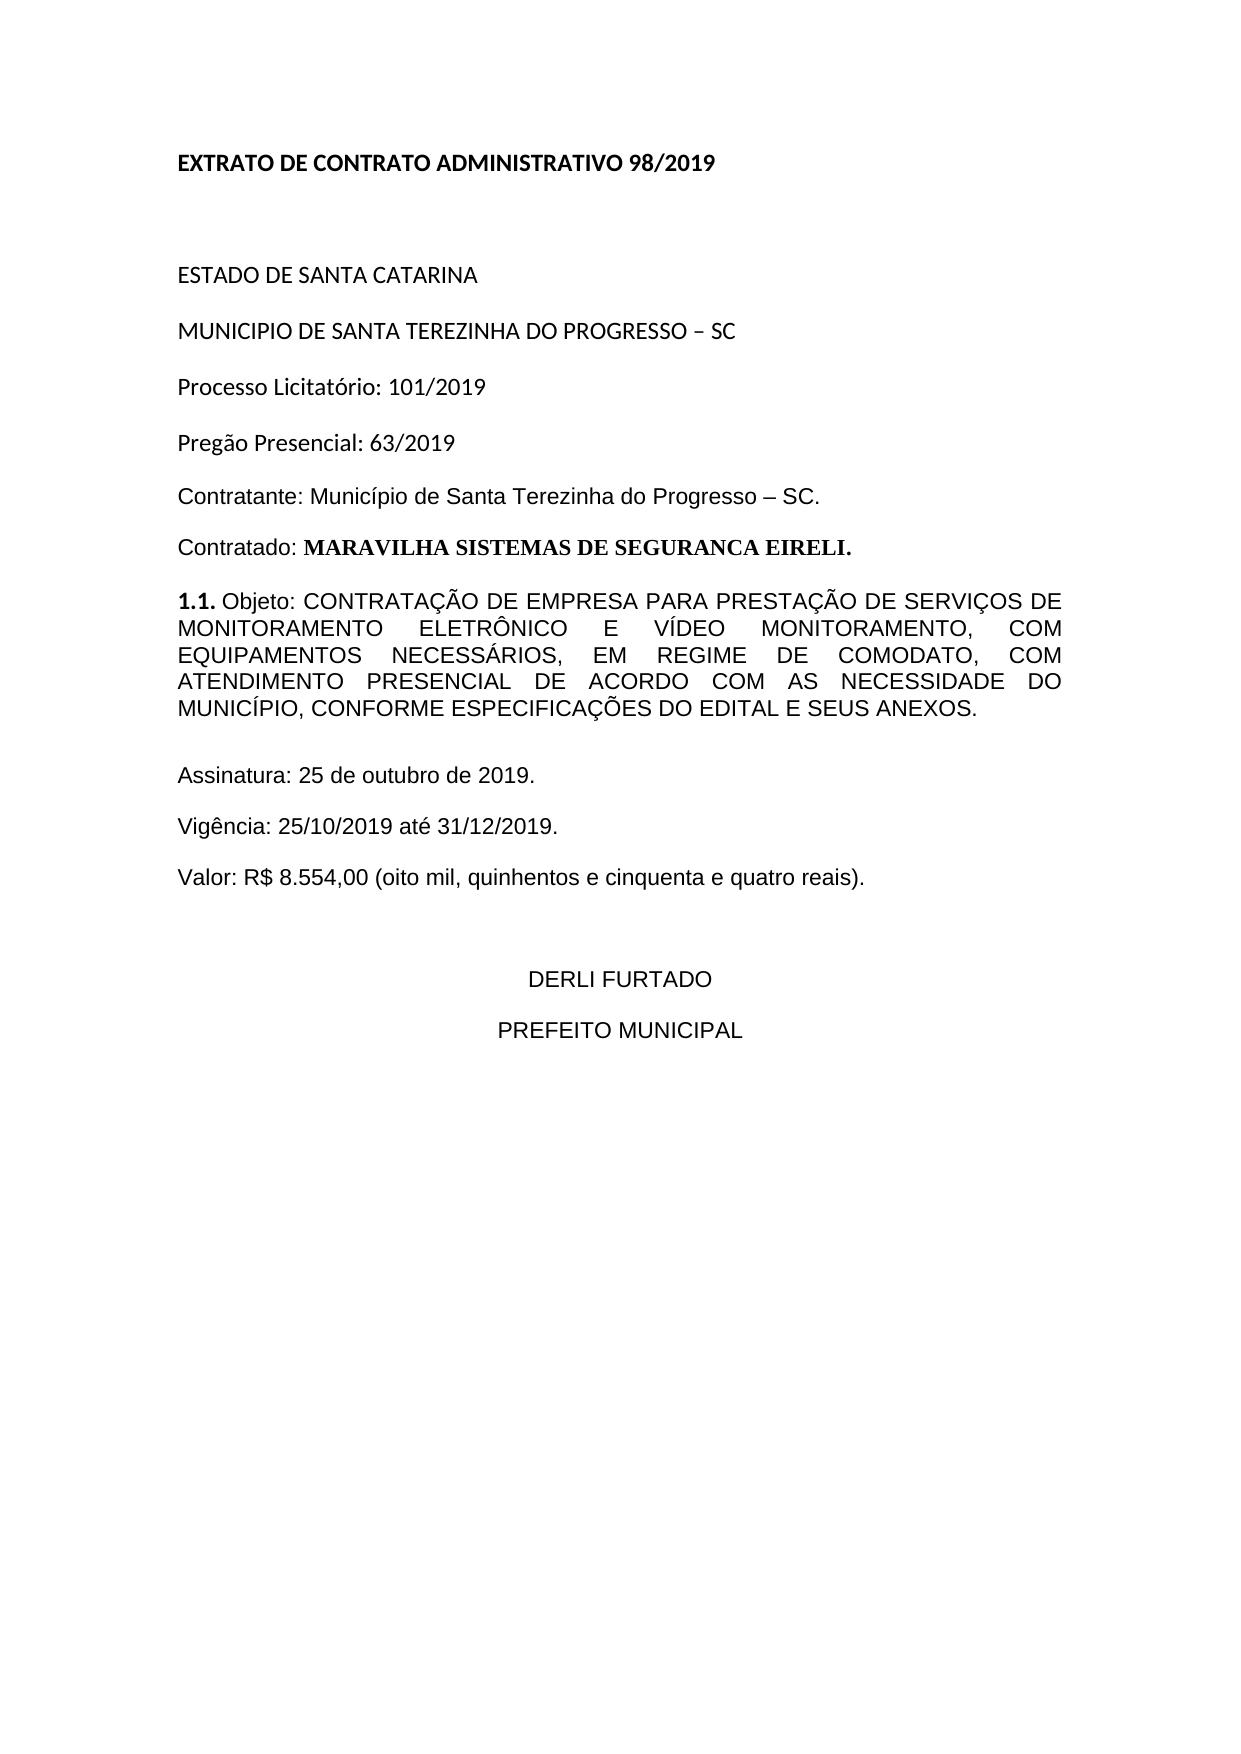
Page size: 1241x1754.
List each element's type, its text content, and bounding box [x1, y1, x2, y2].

text MUNICIPIO DE SANTA TEREZINHA DO PROGRESSO – SC [177, 315, 1063, 346]
text Contratado: MARAVILHA SISTEMAS DE SEGURANCA EIRELI. [177, 534, 1063, 560]
text Vigência: 25/10/2019 até 31/12/2019. [177, 813, 1063, 839]
text PREFEITO MUNICIPAL [177, 1017, 1063, 1044]
text DERLI FURTADO [177, 966, 1063, 993]
text Assinatura: 25 de outubro de 2019. [177, 762, 1063, 788]
list Objeto: CONTRATAÇÃO DE EMPRESA PARA PRESTAÇÃO DE SERVIÇOS DE MONITORAMENTO ELETRÔNICO E VÍDEO MONITORAMENTO, COM EQUIPAMENTOS NECESSÁRIOS, EM REGIME DE COMODATO, COM ATENDIMENTO PRESENCIAL DE ACORDO COM AS NECESSIDADE DO MUNICÍPIO, CONFORME ESPECIFICAÇÕES DO EDITAL E SEUS ANEXOS. [177, 585, 1063, 721]
text Pregão Presencial: 63/2019 [177, 427, 1063, 457]
text ESTADO DE SANTA CATARINA [177, 259, 1063, 290]
text Processo Licitatório: 101/2019 [177, 371, 1063, 401]
text Contratante: Município de Santa Terezinha do Progresso – SC. [177, 483, 1063, 509]
text Valor: R$ 8.554,00 (oito mil, quinhentos e cinquenta e quatro reais). [177, 864, 1063, 891]
text EXTRATO DE CONTRATO ADMINISTRATIVO 98/2019 [177, 148, 1063, 178]
